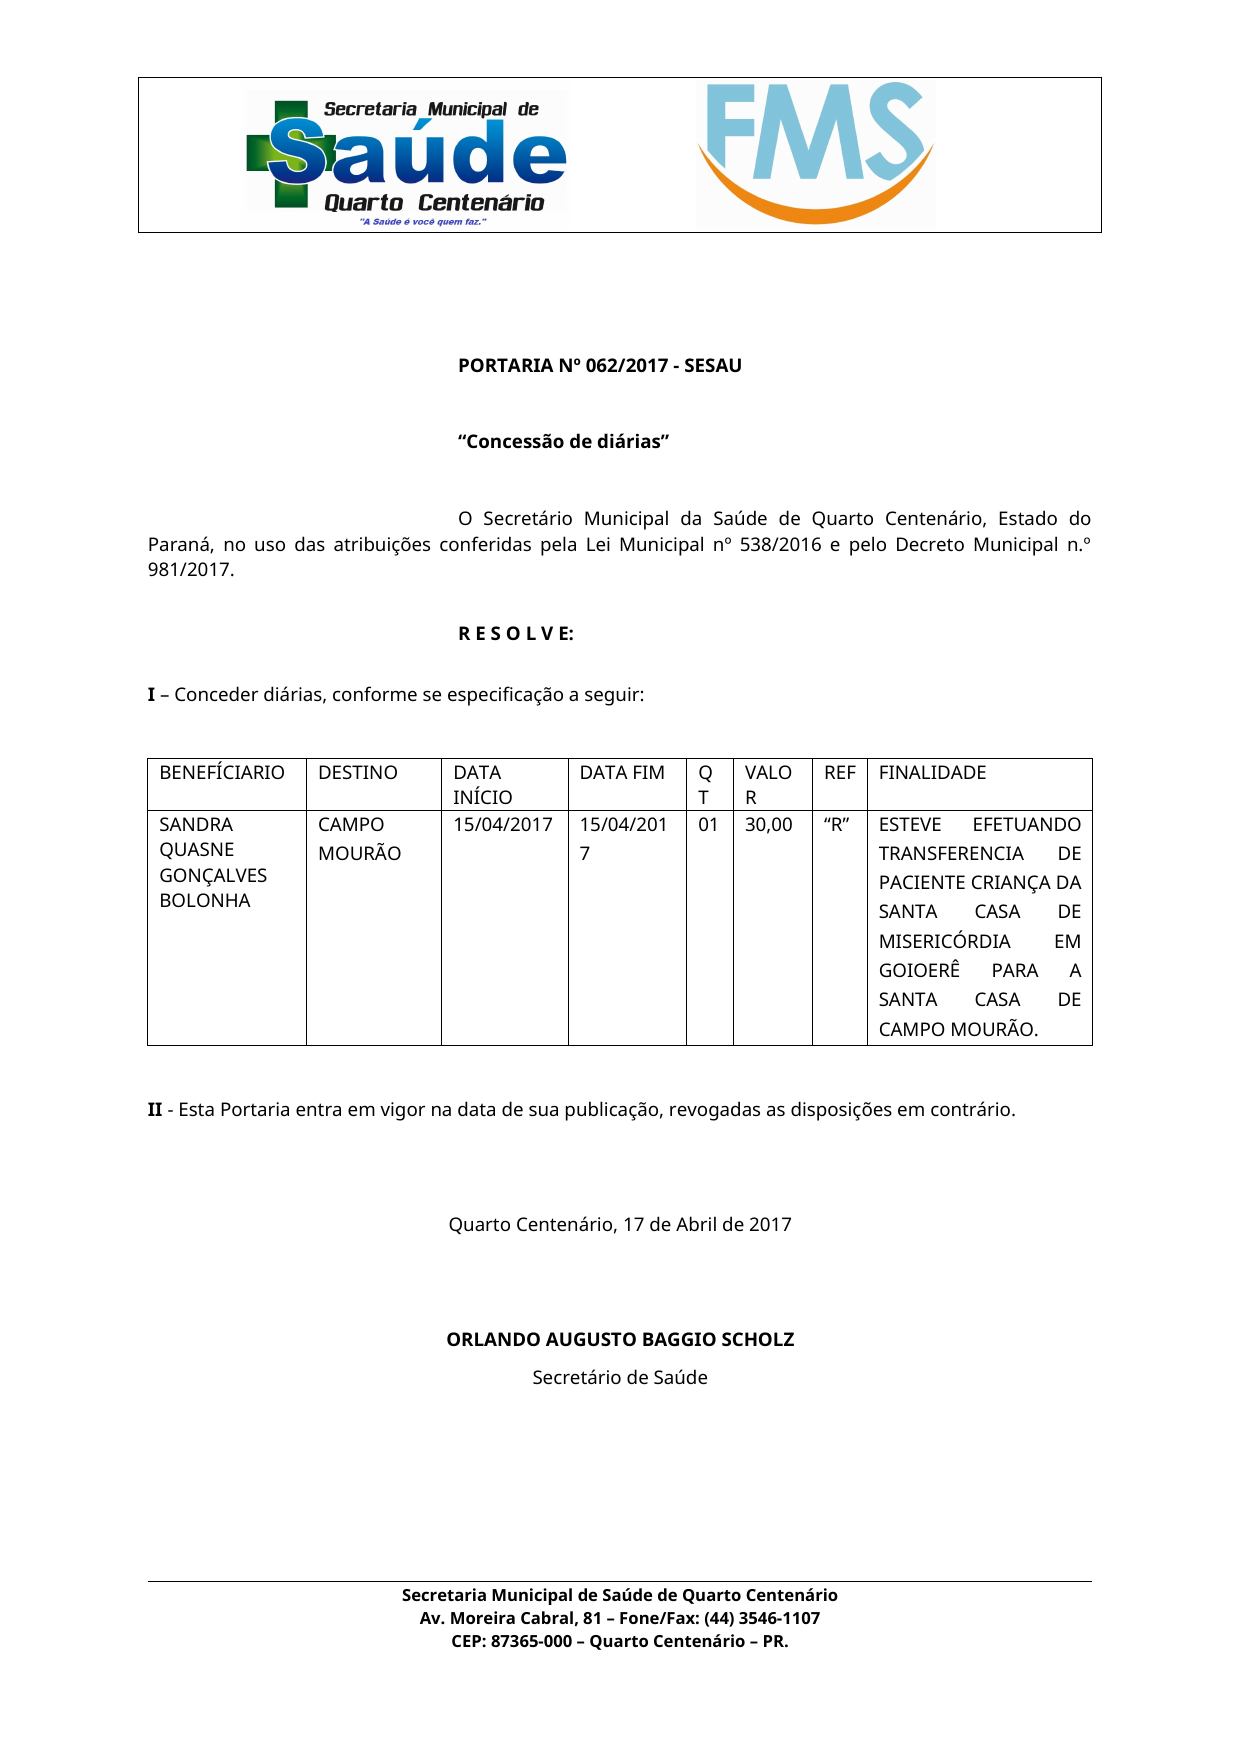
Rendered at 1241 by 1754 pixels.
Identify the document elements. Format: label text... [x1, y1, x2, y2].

table_cell 15/04/2017 [569, 811, 686, 1045]
text O Secretário Municipal da Saúde de Quarto Centenário, Estado do Paraná, no uso das atribuições conferidas pela Lei Municipal nº 538/2016 e pelo Decreto Municipal n.º 981/2017. [148, 505, 1092, 582]
text R E S O L V E: [265, 620, 1092, 645]
table_cell 30,00 [734, 811, 812, 1045]
table_header VALOR [734, 759, 812, 810]
picture [695, 80, 937, 230]
table_cell 15/04/2017 [442, 811, 568, 1045]
text PORTARIA Nº 062/2017 - SESAU [148, 352, 1092, 378]
table_header DESTINO [307, 759, 441, 810]
text I – Conceder diárias, conforme se especificação a seguir: [148, 681, 1092, 707]
table_header QT [687, 759, 733, 810]
table_header REF [813, 759, 867, 810]
text ORLANDO AUGUSTO BAGGIO SCHOLZ [148, 1326, 1092, 1352]
table_header DATA FIM [569, 759, 686, 810]
table_cell ESTEVE EFETUANDO TRANSFERENCIA DE PACIENTE CRIANÇA DA SANTA CASA DE MISERICÓRDIA EM GOIOERÊ PARA A SANTA CASA DE CAMPO MOURÃO. [868, 811, 1092, 1045]
table_header BENEFÍCIARIO [148, 759, 306, 810]
table_cell “R” [813, 811, 867, 1045]
table_cell CAMPO MOURÃO [307, 811, 441, 1045]
text II - Esta Portaria entra em vigor na data de sua publicação, revogadas as disposições em contrário. [148, 1097, 1092, 1122]
text “Concessão de diárias” [458, 429, 1092, 454]
table_cell 01 [687, 811, 733, 1045]
table_header FINALIDADE [868, 759, 1092, 810]
picture [240, 80, 572, 230]
text Secretário de Saúde [148, 1364, 1092, 1390]
text Quarto Centenário, 17 de Abril de 2017 [148, 1211, 1092, 1237]
table_header DATA INÍCIO [442, 759, 568, 810]
table_cell SANDRA QUASNE GONÇALVES BOLONHA [148, 811, 306, 1045]
